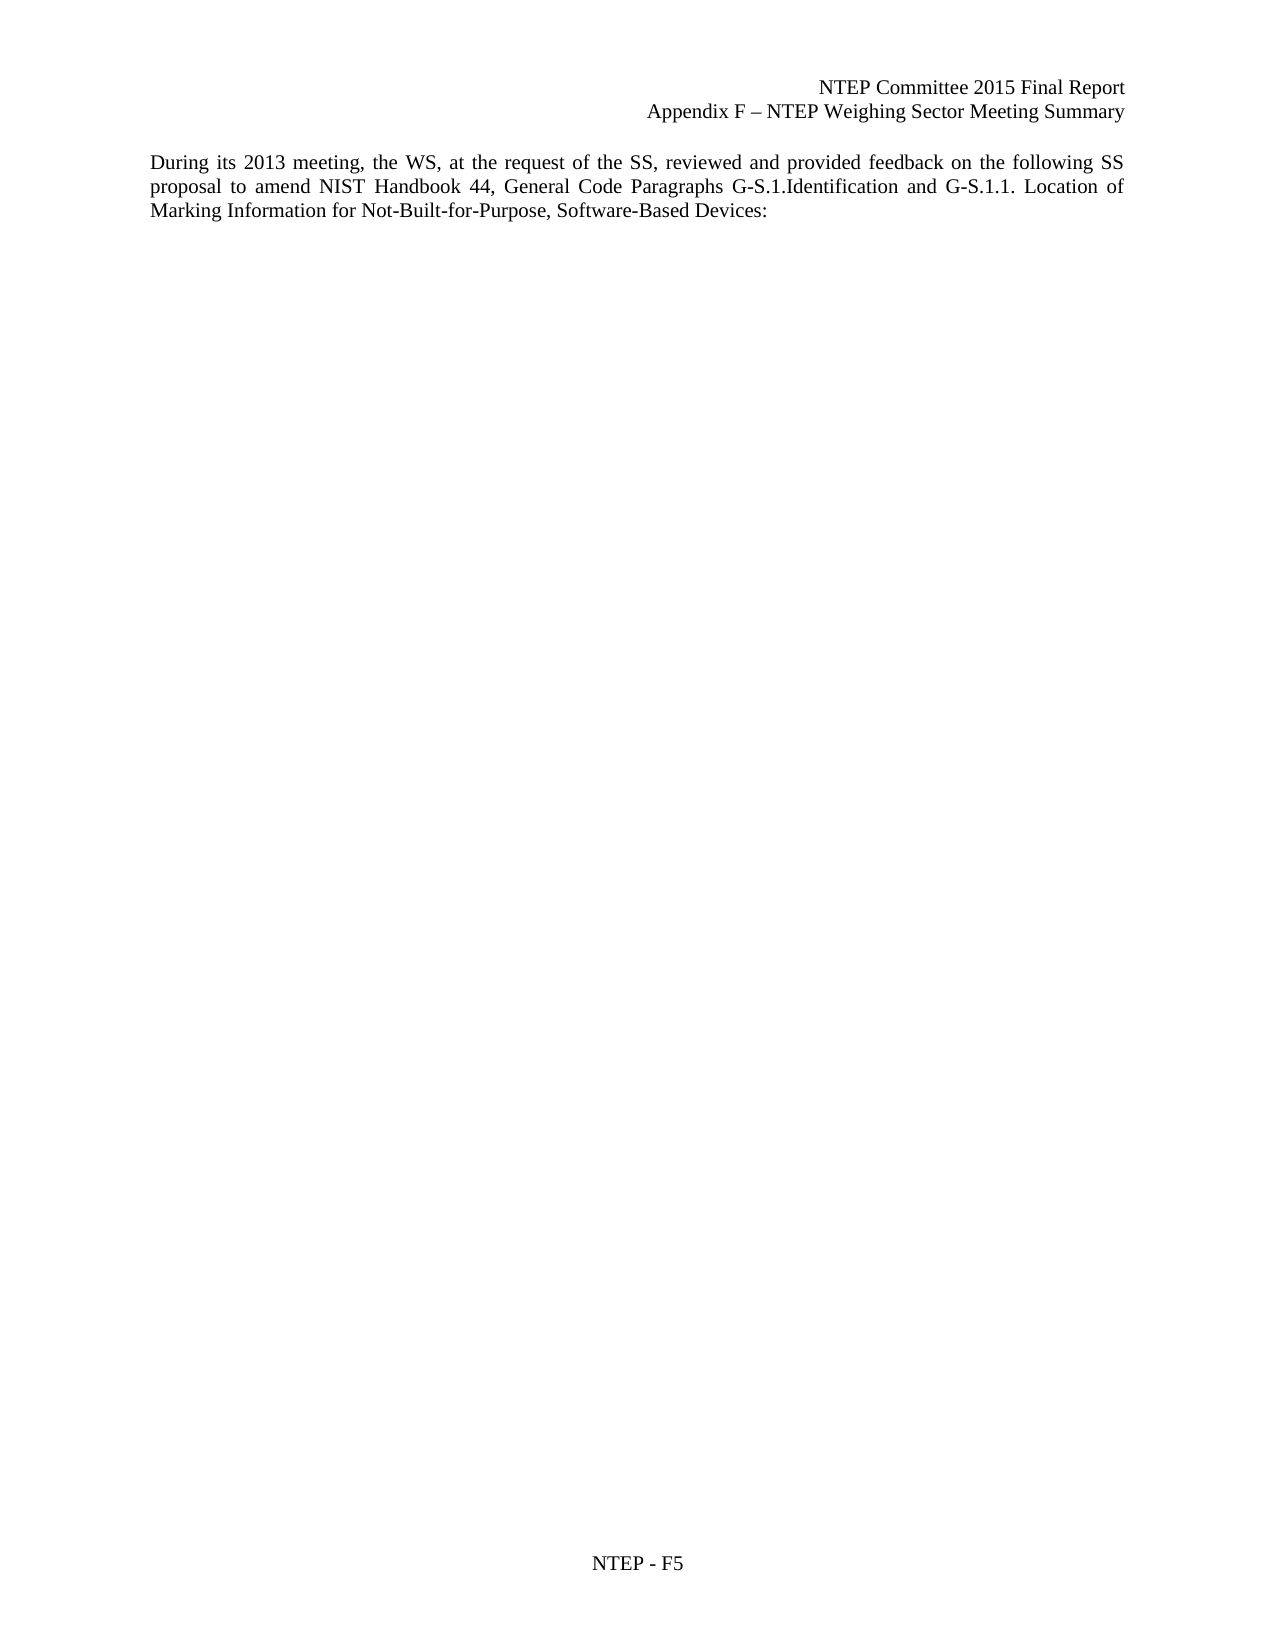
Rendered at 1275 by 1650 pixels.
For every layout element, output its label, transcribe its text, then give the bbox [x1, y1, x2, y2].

list During its 2013 meeting, the WS, at the request of the SS, reviewed and provided feedback on the following SS proposal to amend NIST Handbook 44, General Code Paragraphs G-S.1.Identification and G-S.1.1. Location of Marking Information for Not-Built-for-Purpose, Software-Based Devices: [150, 150, 1125, 222]
